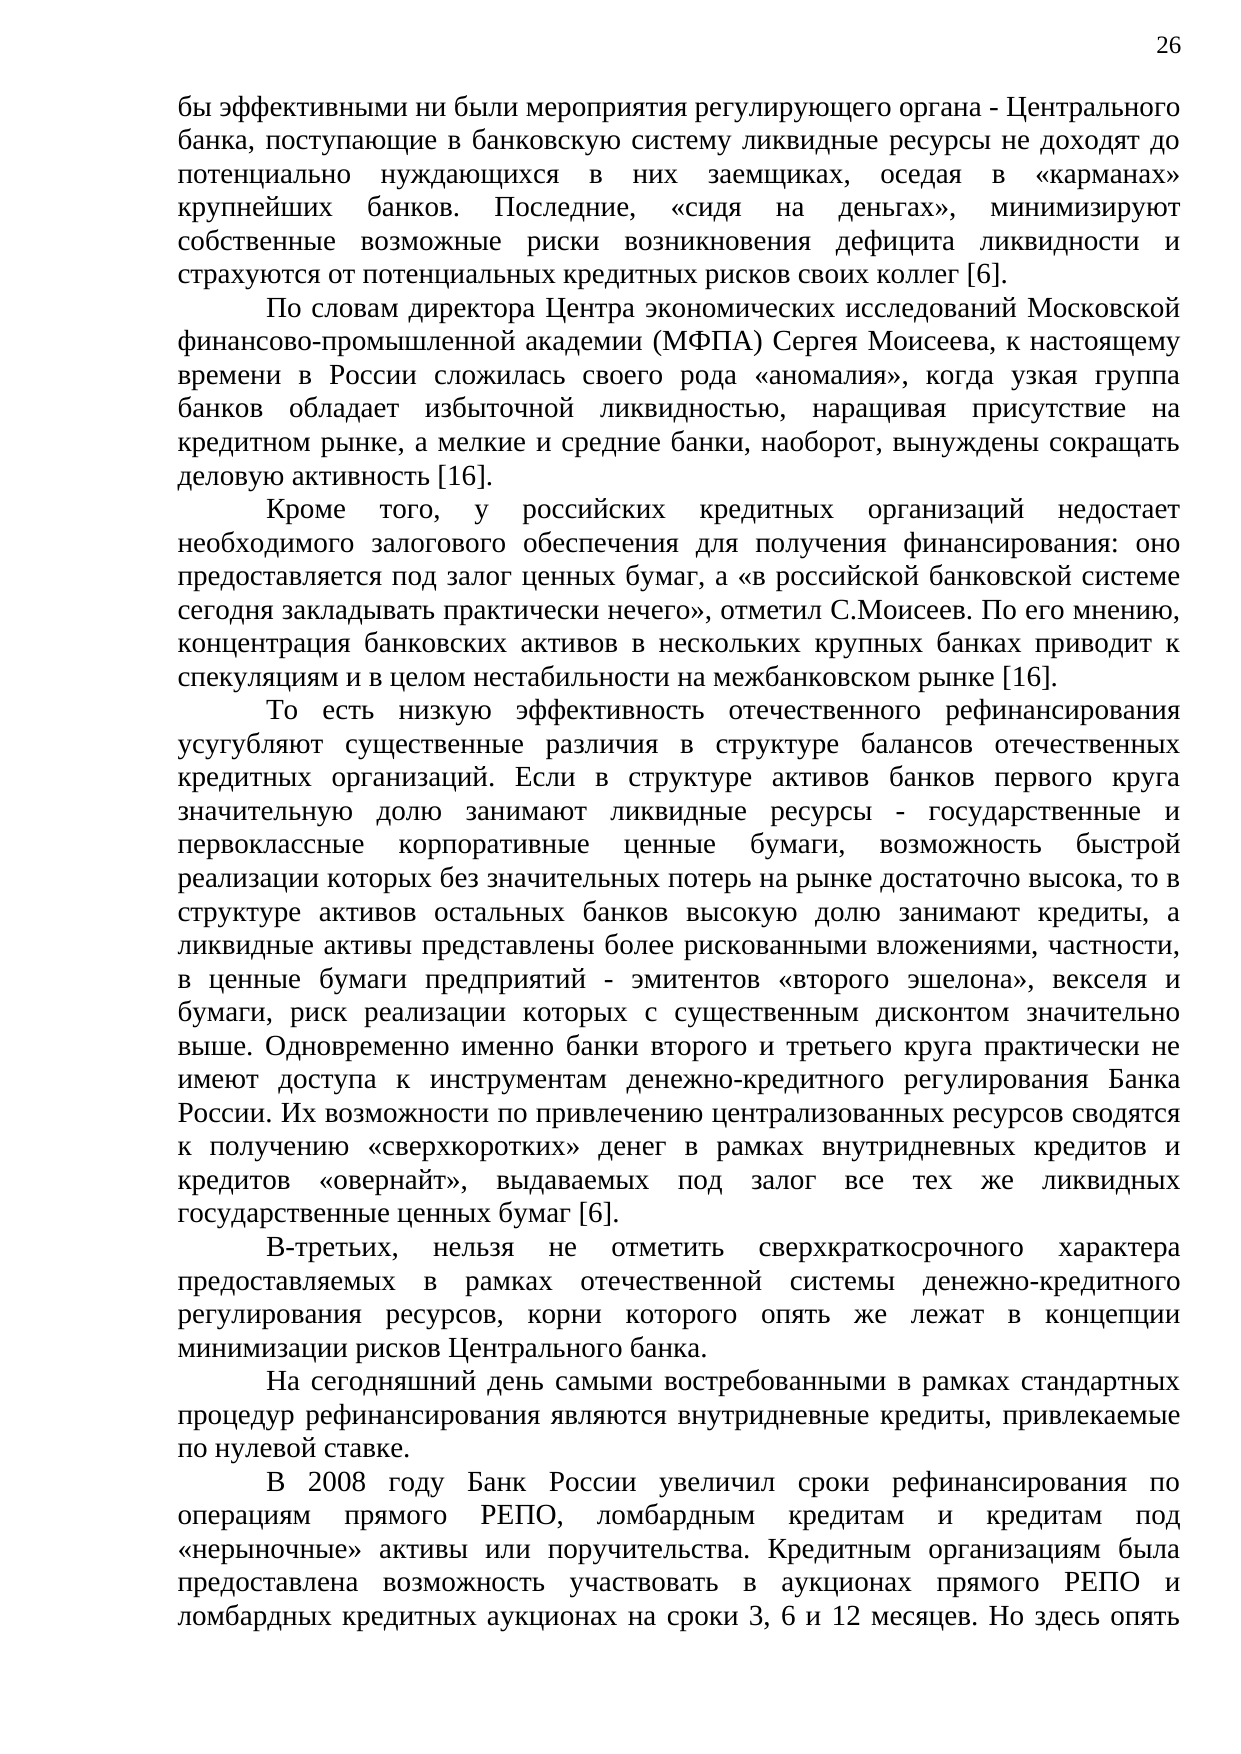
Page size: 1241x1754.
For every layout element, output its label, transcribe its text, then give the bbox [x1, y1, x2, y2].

text В-третьих, нельзя не отметить сверхкраткосрочного характера предоставляемых в рамках отечественной системы денежно-кредитного регулирования ресурсов, корни которого опять же лежат в концепции минимизации рисков Центрального банка. [177, 1229, 1181, 1363]
text То есть низкую эффективность отечественного рефинансирования усугубляют существенные различия в структуре балансов отечественных кредитных организаций. Если в структуре активов банков первого круга значительную долю занимают ликвидные ресурсы - государственные и первоклассные корпоративные ценные бумаги, возможность быстрой реализации которых без значительных потерь на рынке достаточно высока, то в структуре активов остальных банков высокую долю занимают кредиты, а ликвидные активы представлены более рискованными вложениями, частности, в ценные бумаги предприятий - эмитентов «второго эшелона», векселя и бумаги, риск реализации которых с существенным дисконтом значительно выше. Одновременно именно банки второго и третьего круга практически не имеют доступа к инструментам денежно-кредитного регулирования Банка России. Их возможности по привлечению централизованных ресурсов сводятся к получению «сверхкоротких» денег в рамках внутридневных кредитов и кредитов «овернайт», выдаваемых под залог все тех же ликвидных государственные ценных бумаг [6]. [177, 692, 1181, 1229]
text На сегодняшний день самыми востребованными в рамках стандартных процедур рефинансирования являются внутридневные кредиты, привлекаемые по нулевой ставке. [177, 1363, 1181, 1464]
text По словам директора Центра экономических исследований Московской финансово-промышленной академии (МФПА) Сергея Моисеева, к настоящему времени в России сложилась своего рода «аномалия», когда узкая группа банков обладает избыточной ликвидностью, наращивая присутствие на кредитном рынке, а мелкие и средние банки, наоборот, вынуждены сокращать деловую активность [16]. [177, 290, 1181, 491]
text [177, 89, 1181, 290]
text Кроме того, у российских кредитных организаций недостает необходимого залогового обеспечения для получения финансирования: оно предоставляется под залог ценных бумаг, а «в российской банковской системе сегодня закладывать практически нечего», отметил С.Моисеев. По его мнению, концентрация банковских активов в нескольких крупных банках приводит к спекуляциям и в целом нестабильности на межбанковском рынке [16]. [177, 491, 1181, 692]
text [177, 1464, 1181, 1632]
